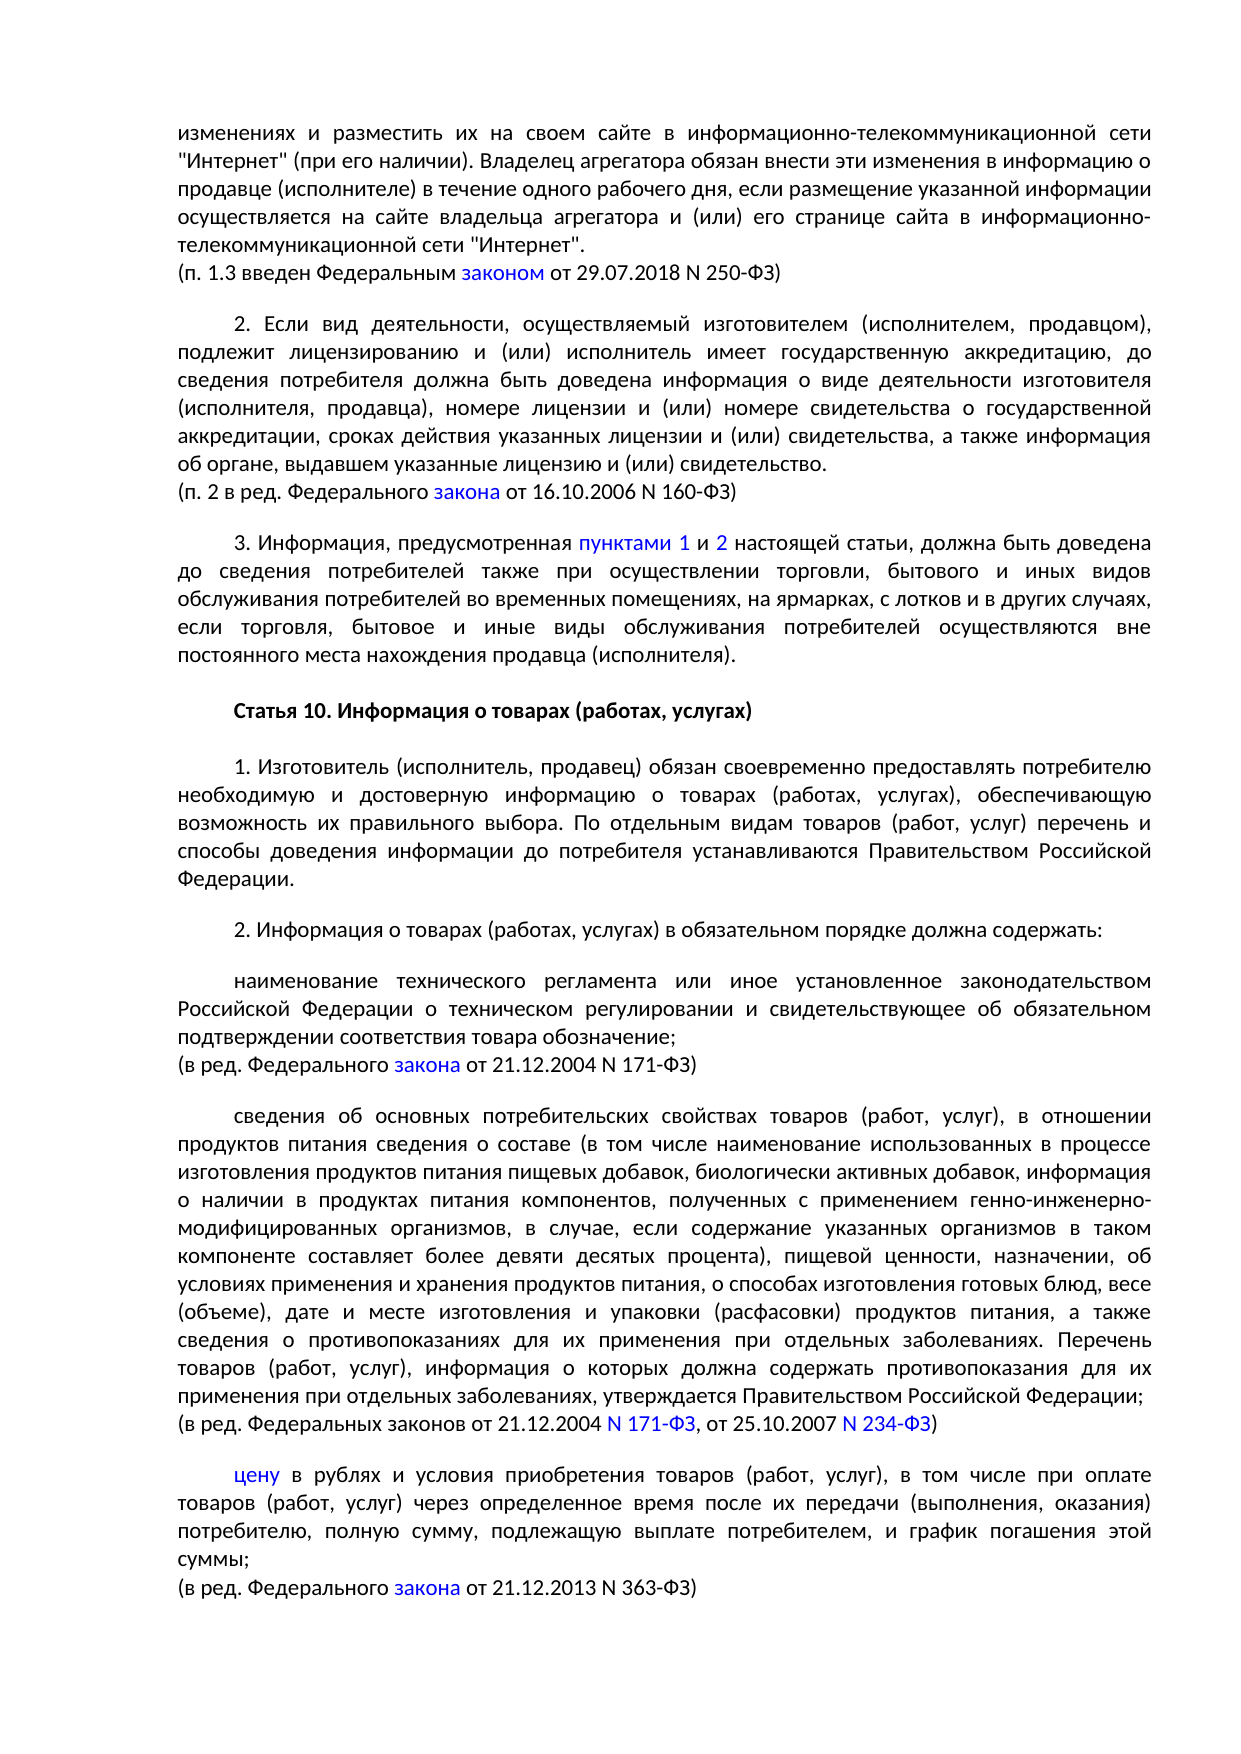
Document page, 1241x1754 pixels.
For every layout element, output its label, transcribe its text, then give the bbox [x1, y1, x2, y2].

text (п. 2 в ред. Федерального закона от 16.10.2006 N 160-ФЗ) [177, 477, 1152, 505]
text 1. Изготовитель (исполнитель, продавец) обязан своевременно предоставлять потребителю необходимую и достоверную информацию о товарах (работах, услугах), обеспечивающую возможность их правильного выбора. По отдельным видам товаров (работ, услуг) перечень и способы доведения информации до потребителя устанавливаются Правительством Российской Федерации. [177, 752, 1152, 892]
text (в ред. Федерального закона от 21.12.2013 N 363-ФЗ) [177, 1573, 1152, 1601]
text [177, 118, 1152, 258]
title Статья 10. Информация о товарах (работах, услугах) [177, 696, 1152, 724]
text 2. Информация о товарах (работах, услугах) в обязательном порядке должна содержать: [177, 915, 1152, 943]
text 2. Если вид деятельности, осуществляемый изготовителем (исполнителем, продавцом), подлежит лицензированию и (или) исполнитель имеет государственную аккредитацию, до сведения потребителя должна быть доведена информация о виде деятельности изготовителя (исполнителя, продавца), номере лицензии и (или) номере свидетельства о государственной аккредитации, сроках действия указанных лицензии и (или) свидетельства, а также информация об органе, выдавшем указанные лицензию и (или) свидетельство. [177, 309, 1152, 477]
text 3. Информация, предусмотренная пунктами 1 и 2 настоящей статьи, должна быть доведена до сведения потребителей также при осуществлении торговли, бытового и иных видов обслуживания потребителей во временных помещениях, на ярмарках, с лотков и в других случаях, если торговля, бытовое и иные виды обслуживания потребителей осуществляются вне постоянного места нахождения продавца (исполнителя). [177, 528, 1152, 668]
text (в ред. Федеральных законов от 21.12.2004 N 171-ФЗ, от 25.10.2007 N 234-ФЗ) [177, 1409, 1152, 1438]
text сведения об основных потребительских свойствах товаров (работ, услуг), в отношении продуктов питания сведения о составе (в том числе наименование использованных в процессе изготовления продуктов питания пищевых добавок, биологически активных добавок, информация о наличии в продуктах питания компонентов, полученных с применением генно-инженерно-модифицированных организмов, в случае, если содержание указанных организмов в таком компоненте составляет более девяти десятых процента), пищевой ценности, назначении, об условиях применения и хранения продуктов питания, о способах изготовления готовых блюд, весе (объеме), дате и месте изготовления и упаковки (расфасовки) продуктов питания, а также сведения о противопоказаниях для их применения при отдельных заболеваниях. Перечень товаров (работ, услуг), информация о которых должна содержать противопоказания для их применения при отдельных заболеваниях, утверждается Правительством Российской Федерации; [177, 1101, 1152, 1409]
text (п. 1.3 введен Федеральным законом от 29.07.2018 N 250-ФЗ) [177, 258, 1152, 286]
text наименование технического регламента или иное установленное законодательством Российской Федерации о техническом регулировании и свидетельствующее об обязательном подтверждении соответствия товара обозначение; [177, 966, 1152, 1050]
text цену в рублях и условия приобретения товаров (работ, услуг), в том числе при оплате товаров (работ, услуг) через определенное время после их передачи (выполнения, оказания) потребителю, полную сумму, подлежащую выплате потребителем, и график погашения этой суммы; [177, 1461, 1152, 1573]
text (в ред. Федерального закона от 21.12.2004 N 171-ФЗ) [177, 1050, 1152, 1078]
